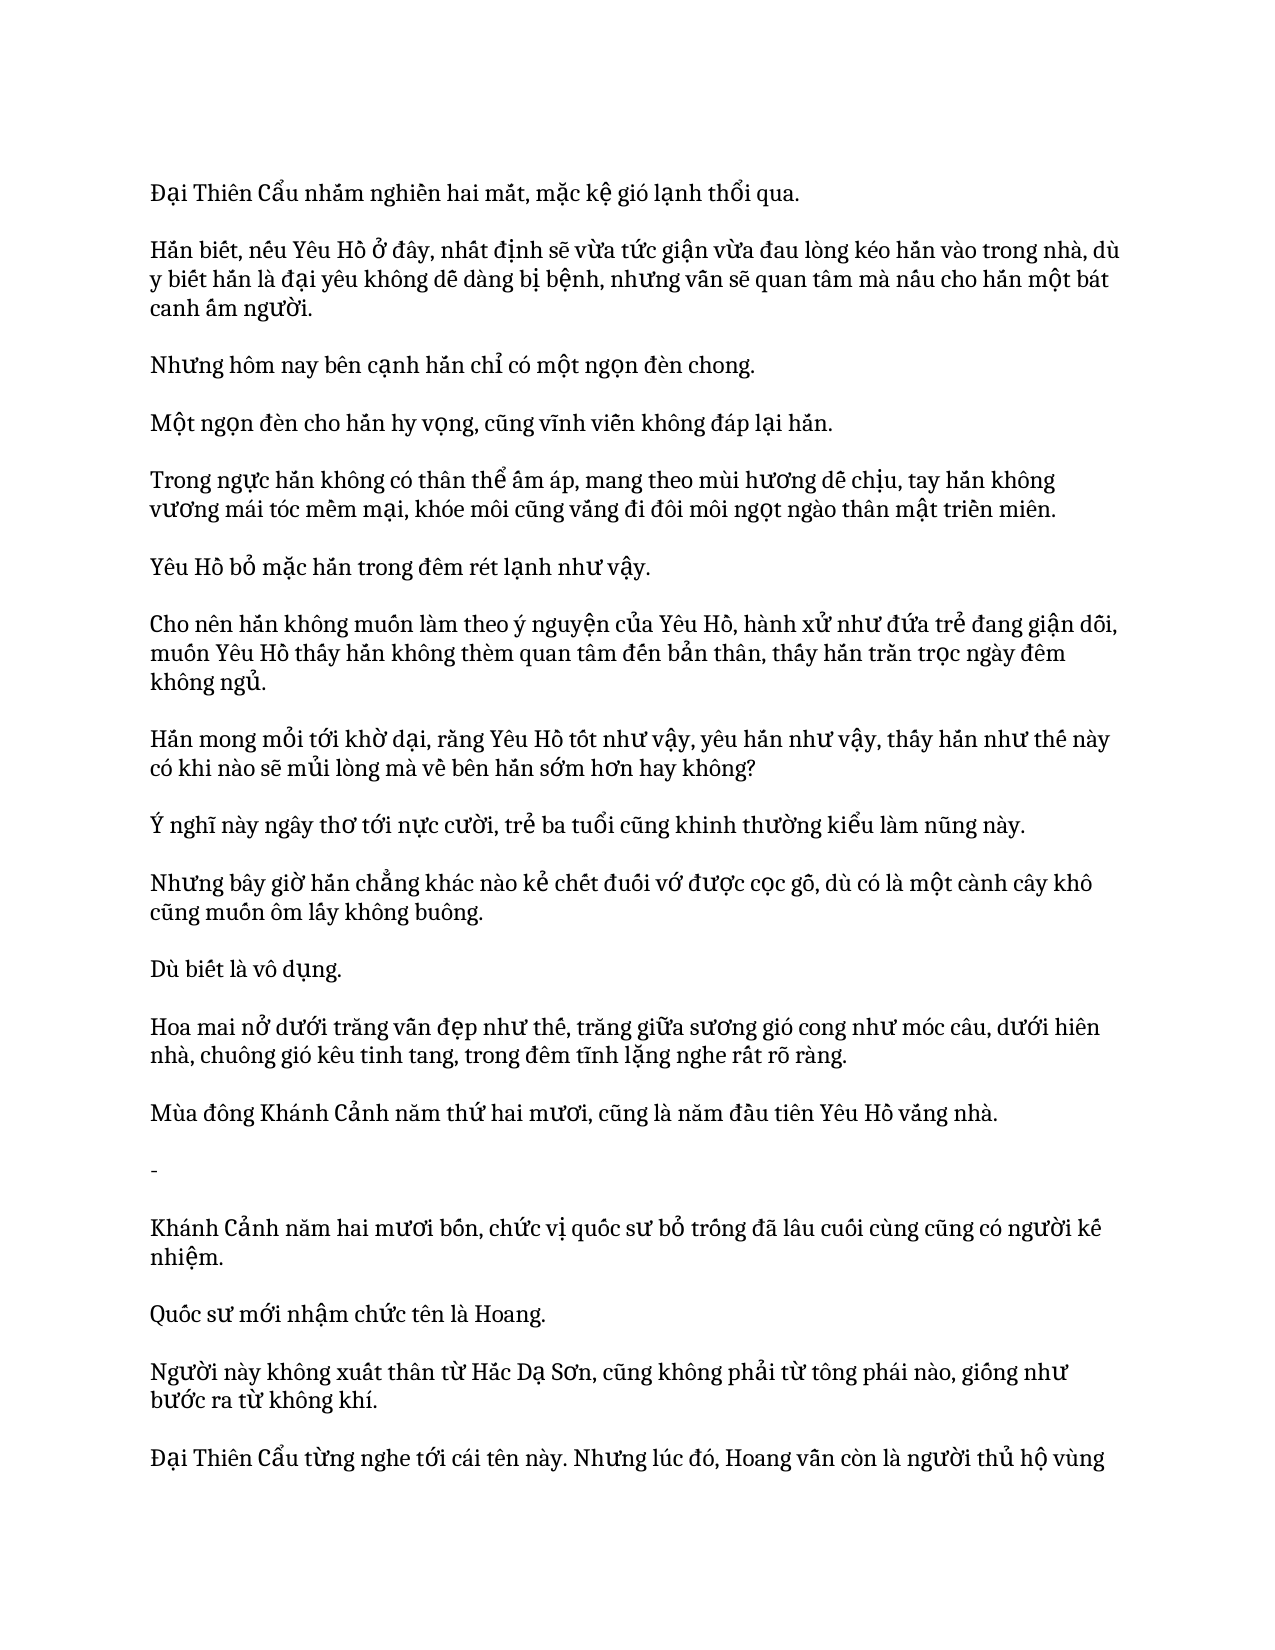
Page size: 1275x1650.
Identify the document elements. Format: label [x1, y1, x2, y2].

text [150, 150, 1125, 1472]
